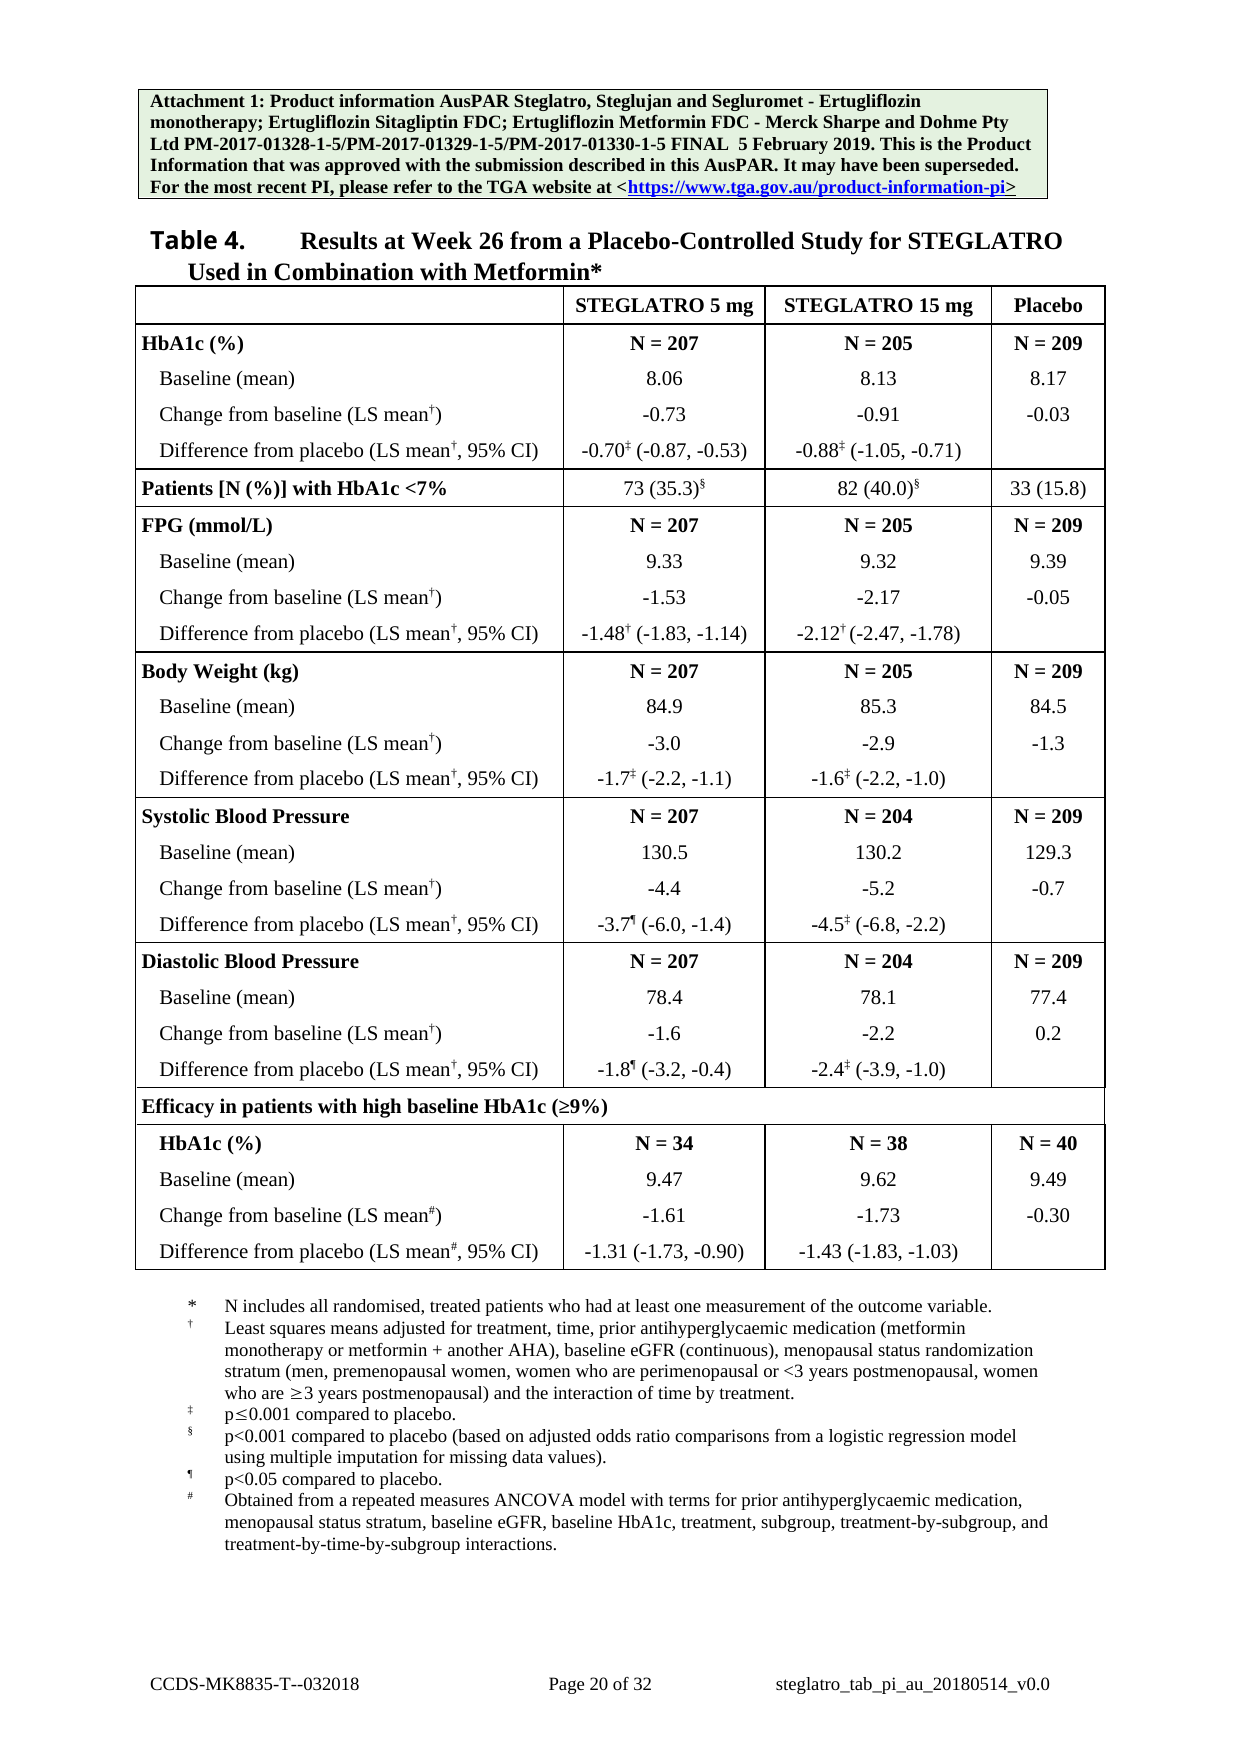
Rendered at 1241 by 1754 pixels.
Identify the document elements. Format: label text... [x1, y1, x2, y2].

table_cell Baseline (mean) [136, 689, 563, 724]
table_cell Difference from placebo (LS mean†, 95% CI) [136, 432, 563, 468]
table_cell -2.4‡ (-3.9, -1.0) [766, 1051, 991, 1087]
table_cell 130.5 [564, 834, 764, 870]
table_cell -1.43 (-1.83, -1.03) [766, 1233, 991, 1269]
table_cell Baseline (mean) [136, 979, 563, 1015]
table_cell -2.2 [766, 1015, 991, 1051]
table_cell Body Weight (kg) [136, 653, 563, 688]
table_cell Change from baseline (LS mean†) [136, 579, 563, 615]
table_cell FPG (mmol/L) [136, 507, 563, 543]
table_cell -1.3 [992, 725, 1104, 760]
table_cell 9.47 [564, 1161, 764, 1197]
table_cell N = 40 [992, 1125, 1104, 1161]
table_cell Change from baseline (LS mean†) [136, 725, 563, 760]
table_cell 84.5 [992, 689, 1104, 724]
text § p<0.001 compared to placebo (based on adjusted odds ratio comparisons from a logistic regression model using multiple imputation for missing data values). [187, 1425, 1053, 1468]
text # Obtained from a repeated measures ANCOVA model with terms for prior antihyperglycaemic medication, menopausal status stratum, baseline eGFR, baseline HbA1c, treatment, subgroup, treatment-by-subgroup, and treatment-by-time-by-subgroup interactions. [187, 1489, 1053, 1554]
table_cell -1.8¶ (-3.2, -0.4) [564, 1051, 764, 1087]
table_cell -1.48† (-1.83, -1.14) [564, 615, 764, 651]
table_cell -2.12† (-2.47, -1.78) [766, 615, 991, 651]
table_cell -5.2 [766, 870, 991, 906]
table_cell HbA1c (%) [136, 1125, 563, 1161]
table_cell N = 209 [992, 507, 1104, 543]
table_cell -1.31 (-1.73, -0.90) [564, 1233, 764, 1269]
table_cell 8.06 [564, 360, 764, 396]
table_cell 9.33 [564, 543, 764, 579]
table_cell 78.4 [564, 979, 764, 1015]
table_cell N = 205 [766, 507, 991, 543]
table_cell Patients [N (%)] with HbA1c <7% [136, 470, 563, 506]
table_cell 77.4 [992, 979, 1104, 1015]
table_cell Change from baseline (LS mean#) [136, 1197, 563, 1233]
table_cell N = 207 [564, 943, 764, 979]
table_cell Diastolic Blood Pressure [136, 943, 563, 979]
table_cell Efficacy in patients with high baseline HbA1c (≥9%) [136, 1088, 1104, 1124]
table_cell 129.3 [992, 834, 1104, 870]
table_cell -3.7¶ (-6.0, -1.4) [564, 906, 764, 942]
table_cell 85.3 [766, 689, 991, 724]
table_cell N = 204 [766, 943, 991, 979]
text ‡ p0.001 compared to placebo. [187, 1403, 1053, 1425]
table_cell 9.62 [766, 1161, 991, 1197]
table_cell -4.4 [564, 870, 764, 906]
table_cell 82 (40.0)§ [766, 470, 991, 506]
table_cell -0.30 [992, 1197, 1104, 1233]
table_cell Difference from placebo (LS mean†, 95% CI) [136, 615, 563, 651]
table_header Placebo [992, 287, 1104, 323]
table_cell Baseline (mean) [136, 543, 563, 579]
table_cell -1.6‡ (-2.2, -1.0) [766, 760, 991, 796]
table_cell N = 204 [766, 798, 991, 834]
table_cell N = 207 [564, 653, 764, 688]
table_cell 33 (15.8) [992, 470, 1104, 506]
table_cell 9.49 [992, 1161, 1104, 1197]
table_cell Baseline (mean) [136, 834, 563, 870]
table_cell N = 209 [992, 325, 1104, 360]
table_cell [992, 432, 1104, 468]
table_cell -2.17 [766, 579, 991, 615]
table_cell N = 209 [992, 943, 1104, 979]
table_cell 84.9 [564, 689, 764, 724]
table_header STEGLATRO 5 mg [564, 287, 764, 323]
table_cell -1.6 [564, 1015, 764, 1051]
text * N includes all randomised, treated patients who had at least one measurement of the outcome variable. [187, 1295, 1053, 1317]
table_cell [992, 906, 1104, 942]
table_cell -0.70‡ (-0.87, -0.53) [564, 432, 764, 468]
table_cell N = 34 [564, 1125, 764, 1161]
table_cell Change from baseline (LS mean†) [136, 396, 563, 432]
table_cell N = 205 [766, 325, 991, 360]
table_header STEGLATRO 15 mg [766, 287, 991, 323]
table_cell Systolic Blood Pressure [136, 798, 563, 834]
table_cell N = 207 [564, 325, 764, 360]
table_cell -0.91 [766, 396, 991, 432]
table_cell Difference from placebo (LS mean#, 95% CI) [136, 1233, 563, 1269]
table_cell N = 207 [564, 798, 764, 834]
table_cell HbA1c (%) [136, 325, 563, 360]
table_cell Baseline (mean) [136, 360, 563, 396]
table_cell N = 209 [992, 653, 1104, 688]
table_cell Difference from placebo (LS mean†, 95% CI) [136, 906, 563, 942]
table_cell Baseline (mean) [136, 1161, 563, 1197]
text ¶ p<0.05 compared to placebo. [187, 1468, 1053, 1489]
table_cell 9.32 [766, 543, 991, 579]
table_cell Difference from placebo (LS mean†, 95% CI) [136, 760, 563, 796]
table_cell Difference from placebo (LS mean†, 95% CI) [136, 1051, 563, 1087]
table_cell 8.17 [992, 360, 1104, 396]
table_cell N = 205 [766, 653, 991, 688]
table_cell -1.73 [766, 1197, 991, 1233]
table_cell -4.5‡ (-6.8, -2.2) [766, 906, 991, 942]
table_header [136, 287, 563, 323]
table_cell -0.73 [564, 396, 764, 432]
table_cell -1.61 [564, 1197, 764, 1233]
table_cell -0.05 [992, 579, 1104, 615]
table_cell -0.88‡ (-1.05, -0.71) [766, 432, 991, 468]
text † Least squares means adjusted for treatment, time, prior antihyperglycaemic medication (metformin monotherapy or metformin + another AHA), baseline eGFR (continuous), menopausal status randomization stratum (men, premenopausal women, women who are perimenopausal or <3 years postmenopausal, women who are 3 years postmenopausal) and the interaction of time by treatment. [187, 1317, 1053, 1403]
table_cell N = 207 [564, 507, 764, 543]
table_cell Change from baseline (LS mean†) [136, 1015, 563, 1051]
table_cell [992, 1233, 1104, 1269]
table_cell [992, 760, 1104, 796]
table_cell Change from baseline (LS mean†) [136, 870, 563, 906]
table_cell -1.53 [564, 579, 764, 615]
table_cell [992, 615, 1104, 651]
subtitle Results at Week 26 from a Placebo-Controlled Study for STEGLATRO Used in Combination with Metformin* [150, 223, 1090, 285]
table_cell 130.2 [766, 834, 991, 870]
table_cell -2.9 [766, 725, 991, 760]
table_cell 9.39 [992, 543, 1104, 579]
table_cell N = 38 [766, 1125, 991, 1161]
table_cell -0.7 [992, 870, 1104, 906]
table_cell 73 (35.3)§ [564, 470, 764, 506]
table_cell 0.2 [992, 1015, 1104, 1051]
table_cell N = 209 [992, 798, 1104, 834]
table_cell 78.1 [766, 979, 991, 1015]
table_cell -0.03 [992, 396, 1104, 432]
table_cell 8.13 [766, 360, 991, 396]
table_cell -1.7‡ (-2.2, -1.1) [564, 760, 764, 796]
table_cell -3.0 [564, 725, 764, 760]
table_cell [992, 1051, 1104, 1087]
